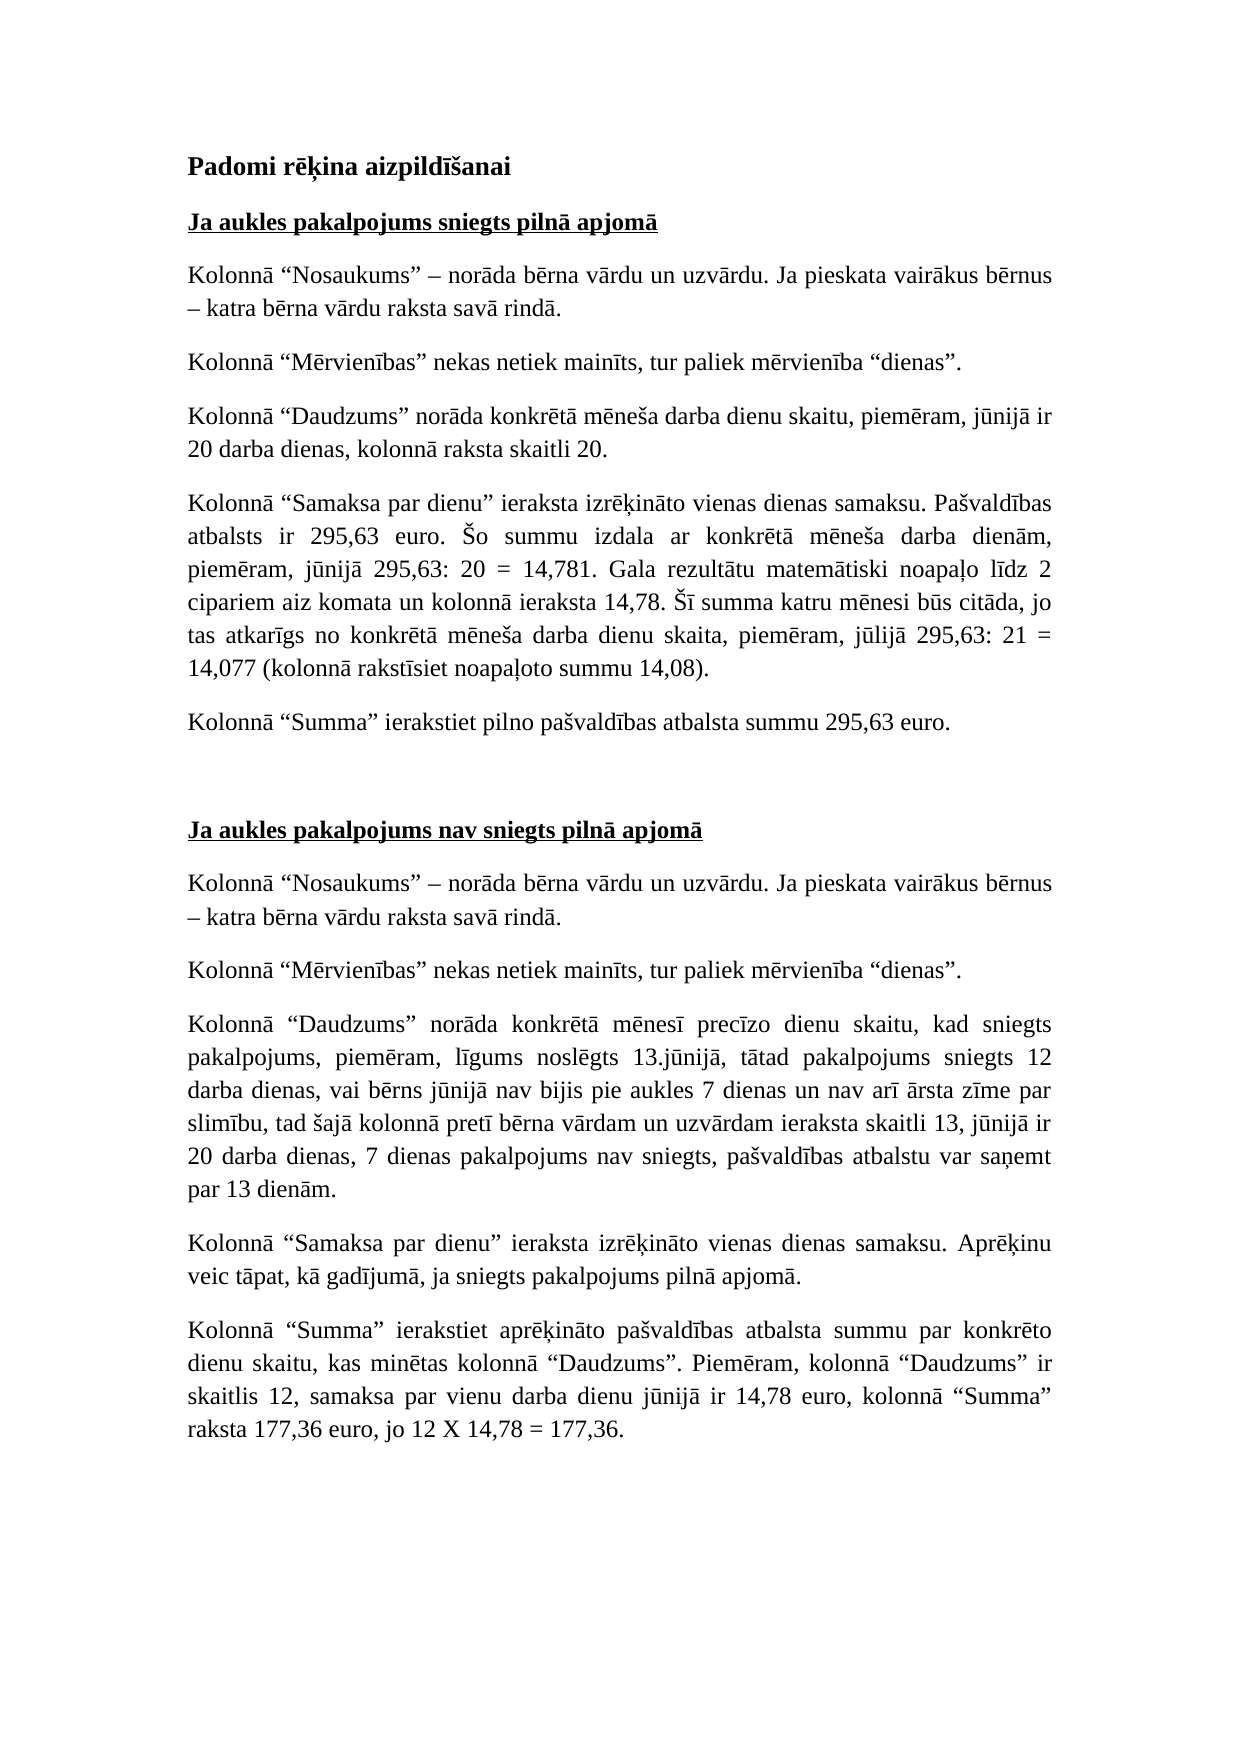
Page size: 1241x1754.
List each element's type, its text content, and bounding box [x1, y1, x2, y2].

text Padomi rēķina aizpildīšanai [187, 150, 1053, 181]
text Kolonnā “Summa” ierakstiet pilno pašvaldības atbalsta summu 295,63 euro. [187, 707, 1053, 736]
text Kolonnā “Daudzums” norāda konkrētā mēneša darba dienu skaitu, piemēram, jūnijā ir 20 darba dienas, kolonnā raksta skaitli 20. [187, 401, 1053, 463]
text Kolonnā “Samaksa par dienu” ieraksta izrēķināto vienas dienas samaksu. Pašvaldības atbalsts ir 295,63 euro. Šo summu izdala ar konkrētā mēneša darba dienām, piemēram, jūnijā 295,63: 20 = 14,781. Gala rezultātu matemātiski noapaļo līdz 2 cipariem aiz komata un kolonnā ieraksta 14,78. Šī summa katru mēnesi būs citāda, jo tas atkarīgs no konkrētā mēneša darba dienu skaita, piemēram, jūlijā 295,63: 21 = 14,077 (kolonnā rakstīsiet noapaļoto summu 14,08). [187, 488, 1053, 682]
text Kolonnā “Samaksa par dienu” ieraksta izrēķināto vienas dienas samaksu. Aprēķinu veic tāpat, kā gadījumā, ja sniegts pakalpojums pilnā apjomā. [187, 1228, 1053, 1290]
text Kolonnā “Nosaukums” – norāda bērna vārdu un uzvārdu. Ja pieskata vairākus bērnus – katra bērna vārdu raksta savā rindā. [187, 868, 1053, 930]
text Ja aukles pakalpojums nav sniegts pilnā apjomā [187, 815, 1053, 843]
text Kolonnā “Mērvienības” nekas netiek mainīts, tur paliek mērvienība “dienas”. [187, 955, 1053, 984]
text Kolonnā “Mērvienības” nekas netiek mainīts, tur paliek mērvienība “dienas”. [187, 347, 1053, 376]
text Kolonnā “Summa” ierakstiet aprēķināto pašvaldības atbalsta summu par konkrēto dienu skaitu, kas minētas kolonnā “Daudzums”. Piemēram, kolonnā “Daudzums” ir skaitlis 12, samaksa par vienu darba dienu jūnijā ir 14,78 euro, kolonnā “Summa” raksta 177,36 euro, jo 12 X 14,78 = 177,36. [187, 1315, 1053, 1443]
text Kolonnā “Nosaukums” – norāda bērna vārdu un uzvārdu. Ja pieskata vairākus bērnus – katra bērna vārdu raksta savā rindā. [187, 260, 1053, 322]
text Ja aukles pakalpojums sniegts pilnā apjomā [187, 207, 1053, 235]
text Kolonnā “Daudzums” norāda konkrētā mēnesī precīzo dienu skaitu, kad sniegts pakalpojums, piemēram, līgums noslēgts 13.jūnijā, tātad pakalpojums sniegts 12 darba dienas, vai bērns jūnijā nav bijis pie aukles 7 dienas un nav arī ārsta zīme par slimību, tad šajā kolonnā pretī bērna vārdam un uzvārdam ieraksta skaitli 13, jūnijā ir 20 darba dienas, 7 dienas pakalpojums nav sniegts, pašvaldības atbalstu var saņemt par 13 dienām. [187, 1009, 1053, 1203]
